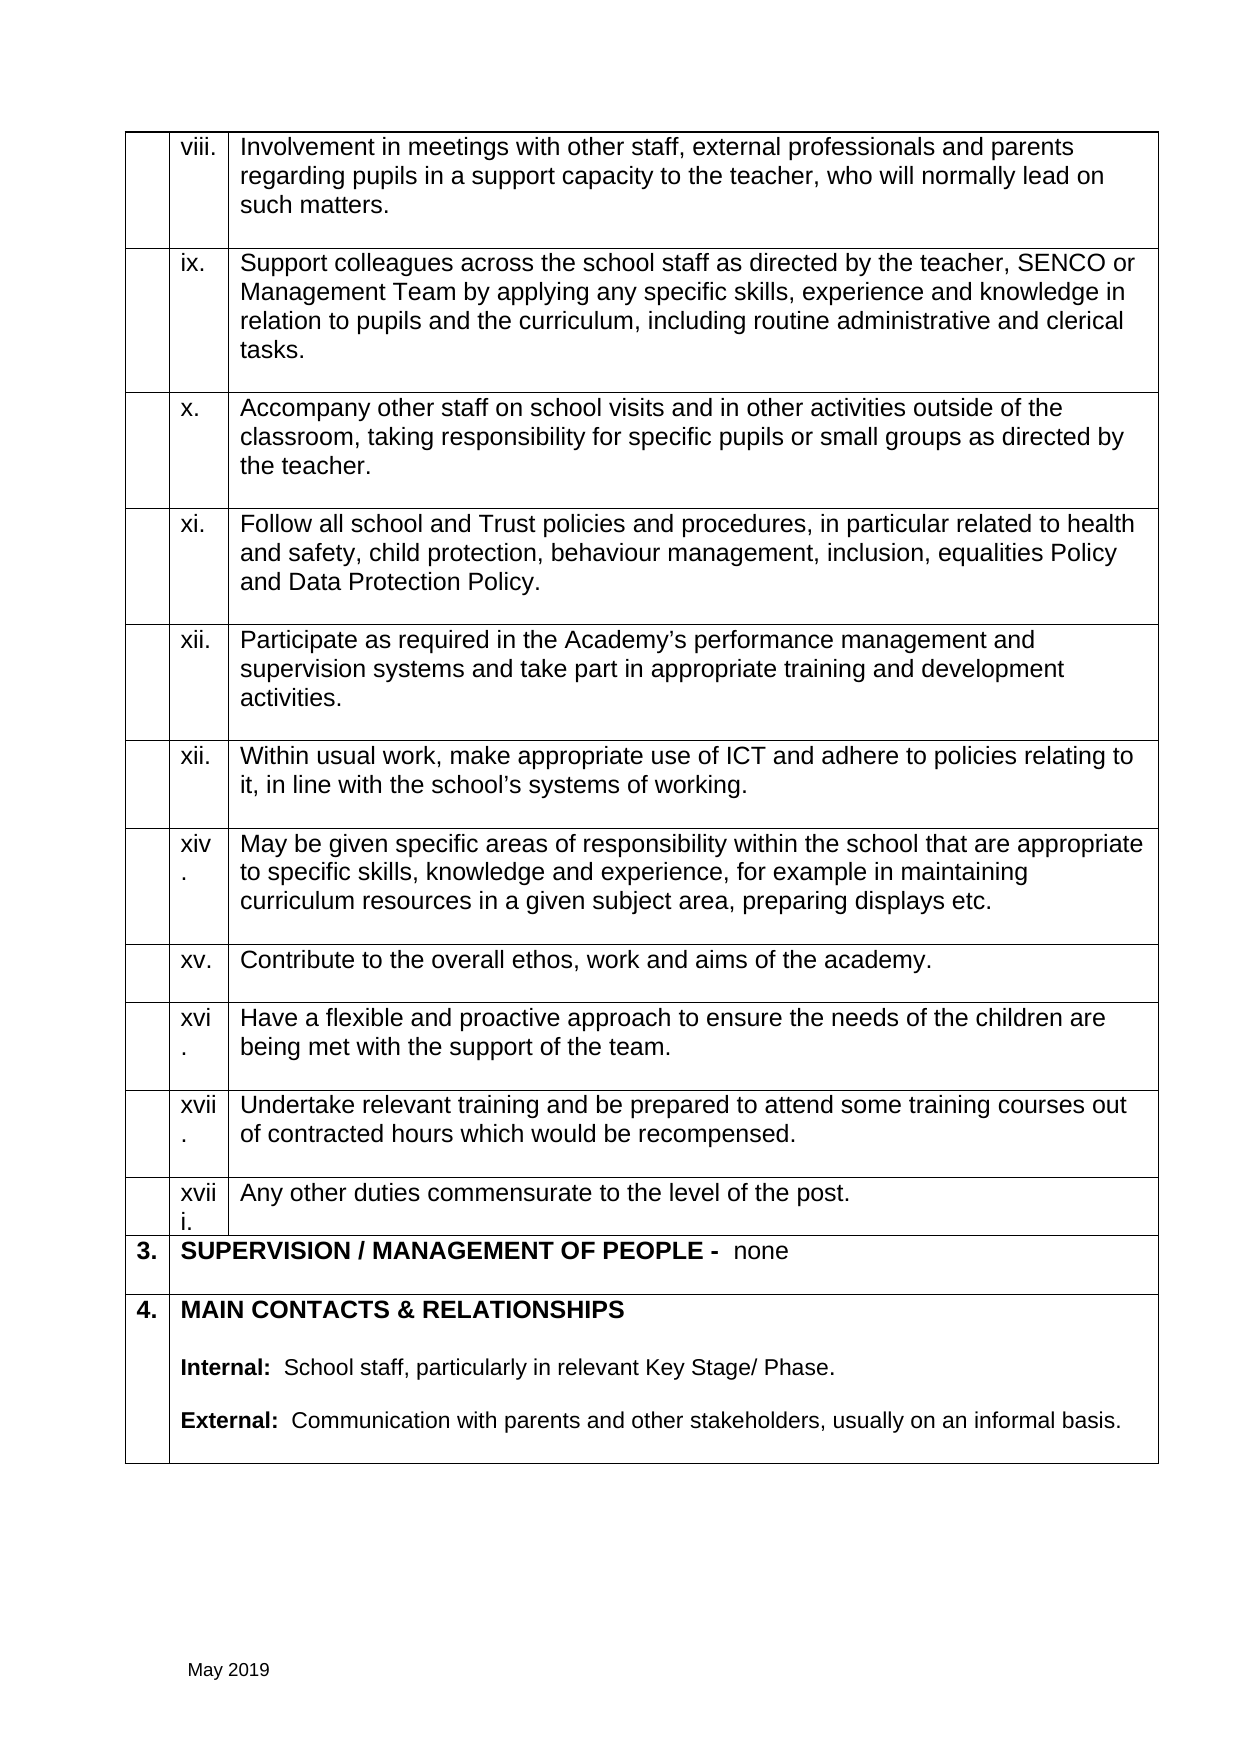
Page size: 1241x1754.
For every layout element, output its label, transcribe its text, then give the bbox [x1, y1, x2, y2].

table_cell [126, 133, 169, 247]
table_cell Follow all school and Trust policies and procedures, in particular related to health and safety, child protection, behaviour management, inclusion, equalities Policy and Data Protection Policy. [229, 509, 1158, 624]
table_cell Contribute to the overall ethos, work and aims of the academy. [229, 945, 1158, 1002]
table_cell Participate as required in the Academy’s performance management and supervision systems and take part in appropriate training and development activities. [229, 625, 1158, 740]
table_cell xi. [170, 509, 228, 624]
table_cell xviii. [170, 1178, 228, 1235]
table_cell Involvement in meetings with other staff, external professionals and parents regarding pupils in a support capacity to the teacher, who will normally lead on such matters. [229, 133, 1158, 247]
table_cell xvi. [170, 1003, 228, 1089]
table_cell Accompany other staff on school visits and in other activities outside of the classroom, taking responsibility for specific pupils or small groups as directed by the teacher. [229, 393, 1158, 508]
table_cell May be given specific areas of responsibility within the school that are appropriate to specific skills, knowledge and experience, for example in maintaining curriculum resources in a given subject area, preparing displays etc. [229, 829, 1158, 944]
table_cell xiv. [170, 829, 228, 944]
table_cell [126, 1091, 169, 1177]
table_cell ix. [170, 249, 228, 392]
table_cell viii. [170, 133, 228, 247]
table_cell [126, 1003, 169, 1089]
table_cell 3. [126, 1236, 169, 1294]
table_cell Any other duties commensurate to the level of the post. [229, 1178, 1158, 1235]
table_cell [126, 249, 169, 392]
table_cell [126, 1178, 169, 1235]
table_cell xvii. [170, 1091, 228, 1177]
table_cell xv. [170, 945, 228, 1002]
table_cell [126, 945, 169, 1002]
table_cell Support colleagues across the school staff as directed by the teacher, SENCO or Management Team by applying any specific skills, experience and knowledge in relation to pupils and the curriculum, including routine administrative and clerical tasks. [229, 249, 1158, 392]
table_cell x. [170, 393, 228, 508]
table_cell [126, 829, 169, 944]
table_cell MAIN CONTACTS & RELATIONSHIPS Internal: School staff, particularly in relevant Key Stage/ Phase. External: Communication with parents and other stakeholders, usually on an informal basis. [170, 1295, 1158, 1463]
table_cell Have a flexible and proactive approach to ensure the needs of the children are being met with the support of the team. [229, 1003, 1158, 1089]
table_cell SUPERVISION / MANAGEMENT OF PEOPLE - none [170, 1236, 1158, 1294]
table_cell [126, 509, 169, 624]
table_cell [126, 393, 169, 508]
table_cell [126, 741, 169, 828]
table_cell xii. [170, 741, 228, 828]
table_cell xii. [170, 625, 228, 740]
table_cell 4. [126, 1295, 169, 1463]
table_cell Within usual work, make appropriate use of ICT and adhere to policies relating to it, in line with the school’s systems of working. [229, 741, 1158, 828]
table_cell [126, 625, 169, 740]
table_cell Undertake relevant training and be prepared to attend some training courses out of contracted hours which would be recompensed. [229, 1091, 1158, 1177]
